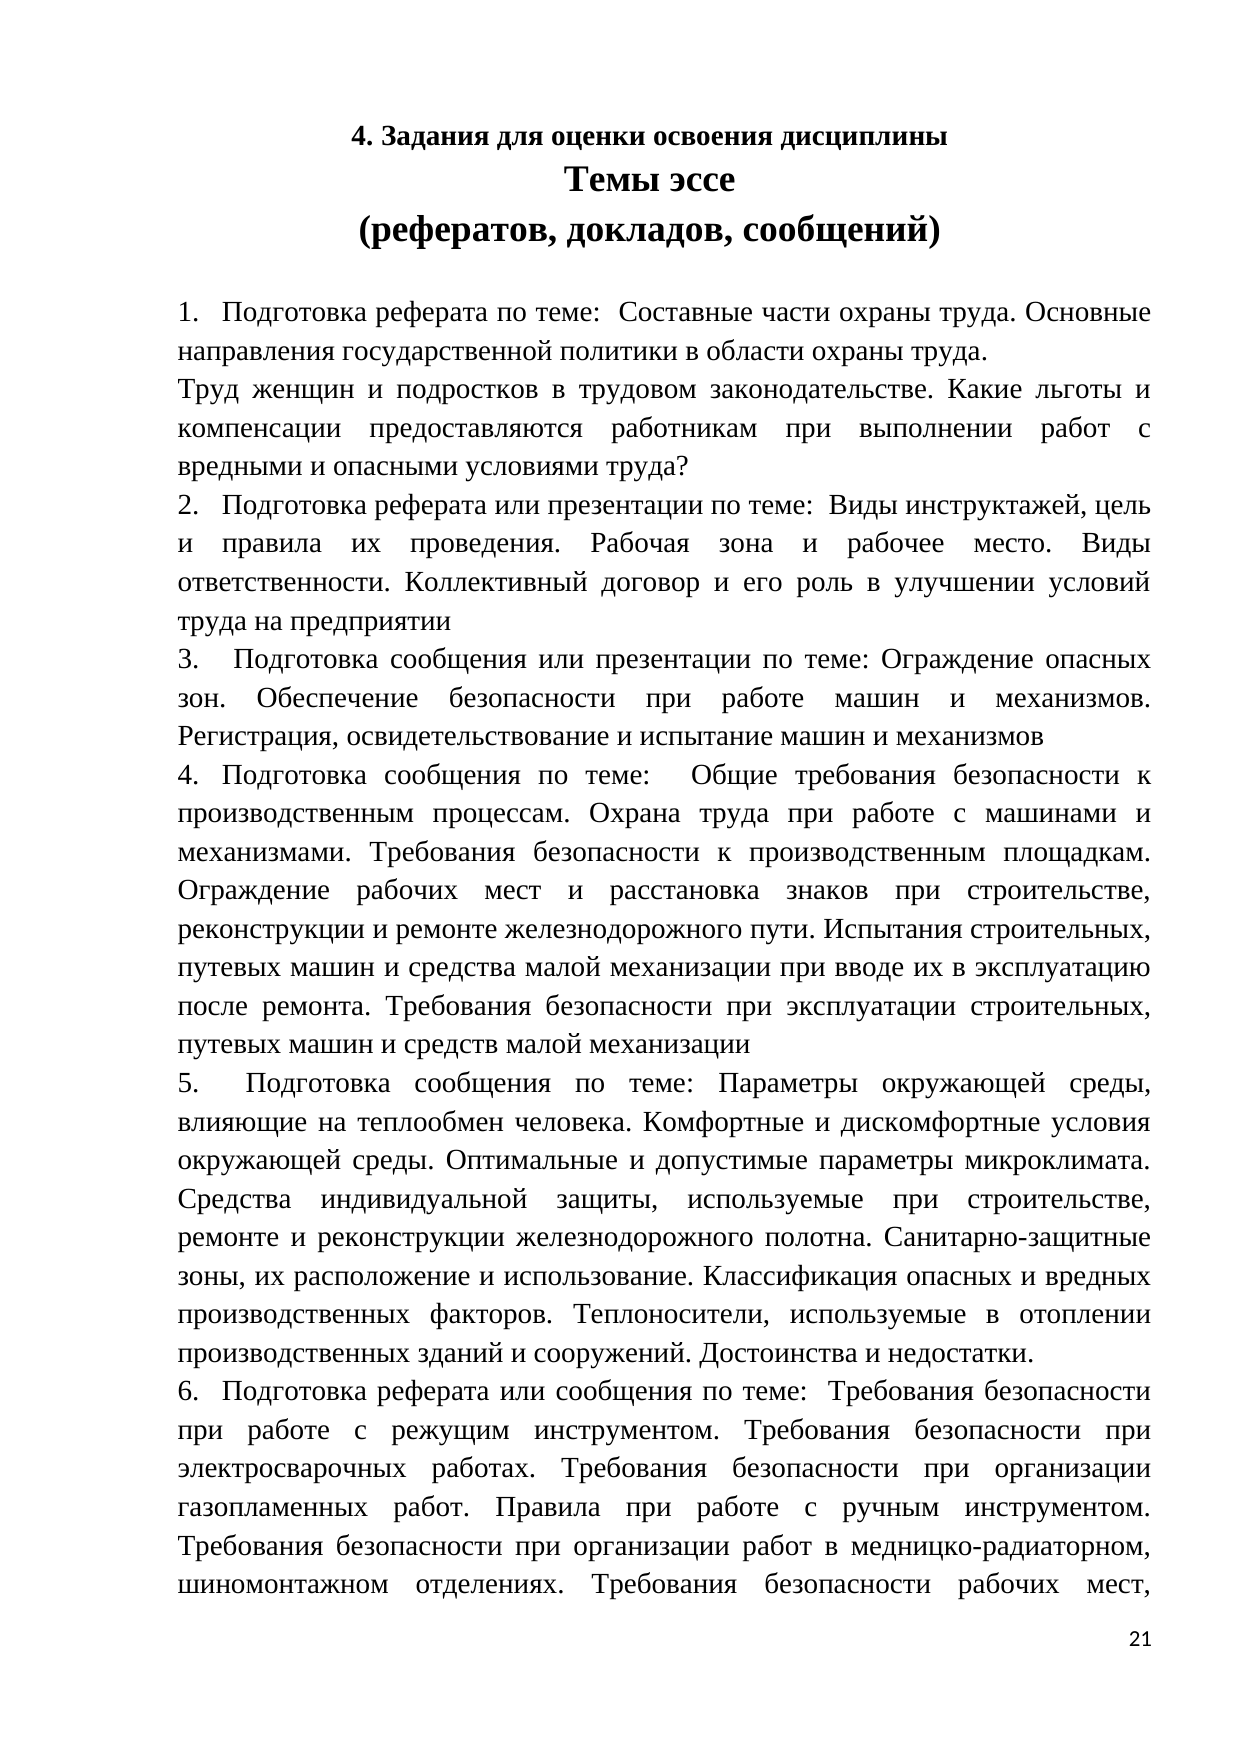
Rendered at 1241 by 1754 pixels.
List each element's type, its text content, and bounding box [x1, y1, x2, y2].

list Подготовка сообщения по теме: Параметры окружающей среды, влияющие на теплообмен человека. Комфортные и дискомфортные условия окружающей среды. Оптимальные и допустимые параметры микроклимата. Средства индивидуальной защиты, используемые при строительстве, ремонте и реконструкции железнодорожного полотна. Санитарно-защитные зоны, их расположение и использование. Классификация опасных и вредных производственных факторов. Теплоносители, используемые в отоплении производственных зданий и сооружений. Достоинства и недостатки. [177, 1065, 1152, 1368]
text (рефератов, докладов, сообщений) [118, 206, 1152, 249]
list Подготовка сообщения по теме: Общие требования безопасности к производственным процессам. Охрана труда при работе с машинами и механизмами. Требования безопасности к производственным площадкам. Ограждение рабочих мест и расстановка знаков при строительстве, реконструкции и ремонте железнодорожного пути. Испытания строительных, путевых машин и средства малой механизации при вводе их в эксплуатацию после ремонта. Требования безопасности при эксплуатации строительных, путевых машин и средств малой механизации [177, 757, 1152, 1060]
text Труд женщин и подростков в трудовом законодательстве. Какие льготы и компенсации предоставляются работникам при выполнении работ с вредными и опасными условиями труда? [177, 371, 1152, 482]
list Подготовка реферата по теме: Составные части охраны труда. Основные направления государственной политики в области охраны труда. [177, 294, 1152, 366]
text Темы эссе [118, 157, 1152, 200]
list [177, 1373, 1152, 1600]
list Подготовка сообщения или презентации по теме: Ограждение опасных зон. Обеспечение безопасности при работе машин и механизмов. Регистрация, освидетельствование и испытание машин и механизмов [177, 641, 1152, 752]
list Задания для оценки освоения дисциплины [148, 118, 1152, 152]
list Подготовка реферата или презентации по теме: Виды инструктажей, цель и правила их проведения. Рабочая зона и рабочее место. Виды ответственности. Коллективный договор и его роль в улучшении условий труда на предприятии [177, 487, 1152, 636]
